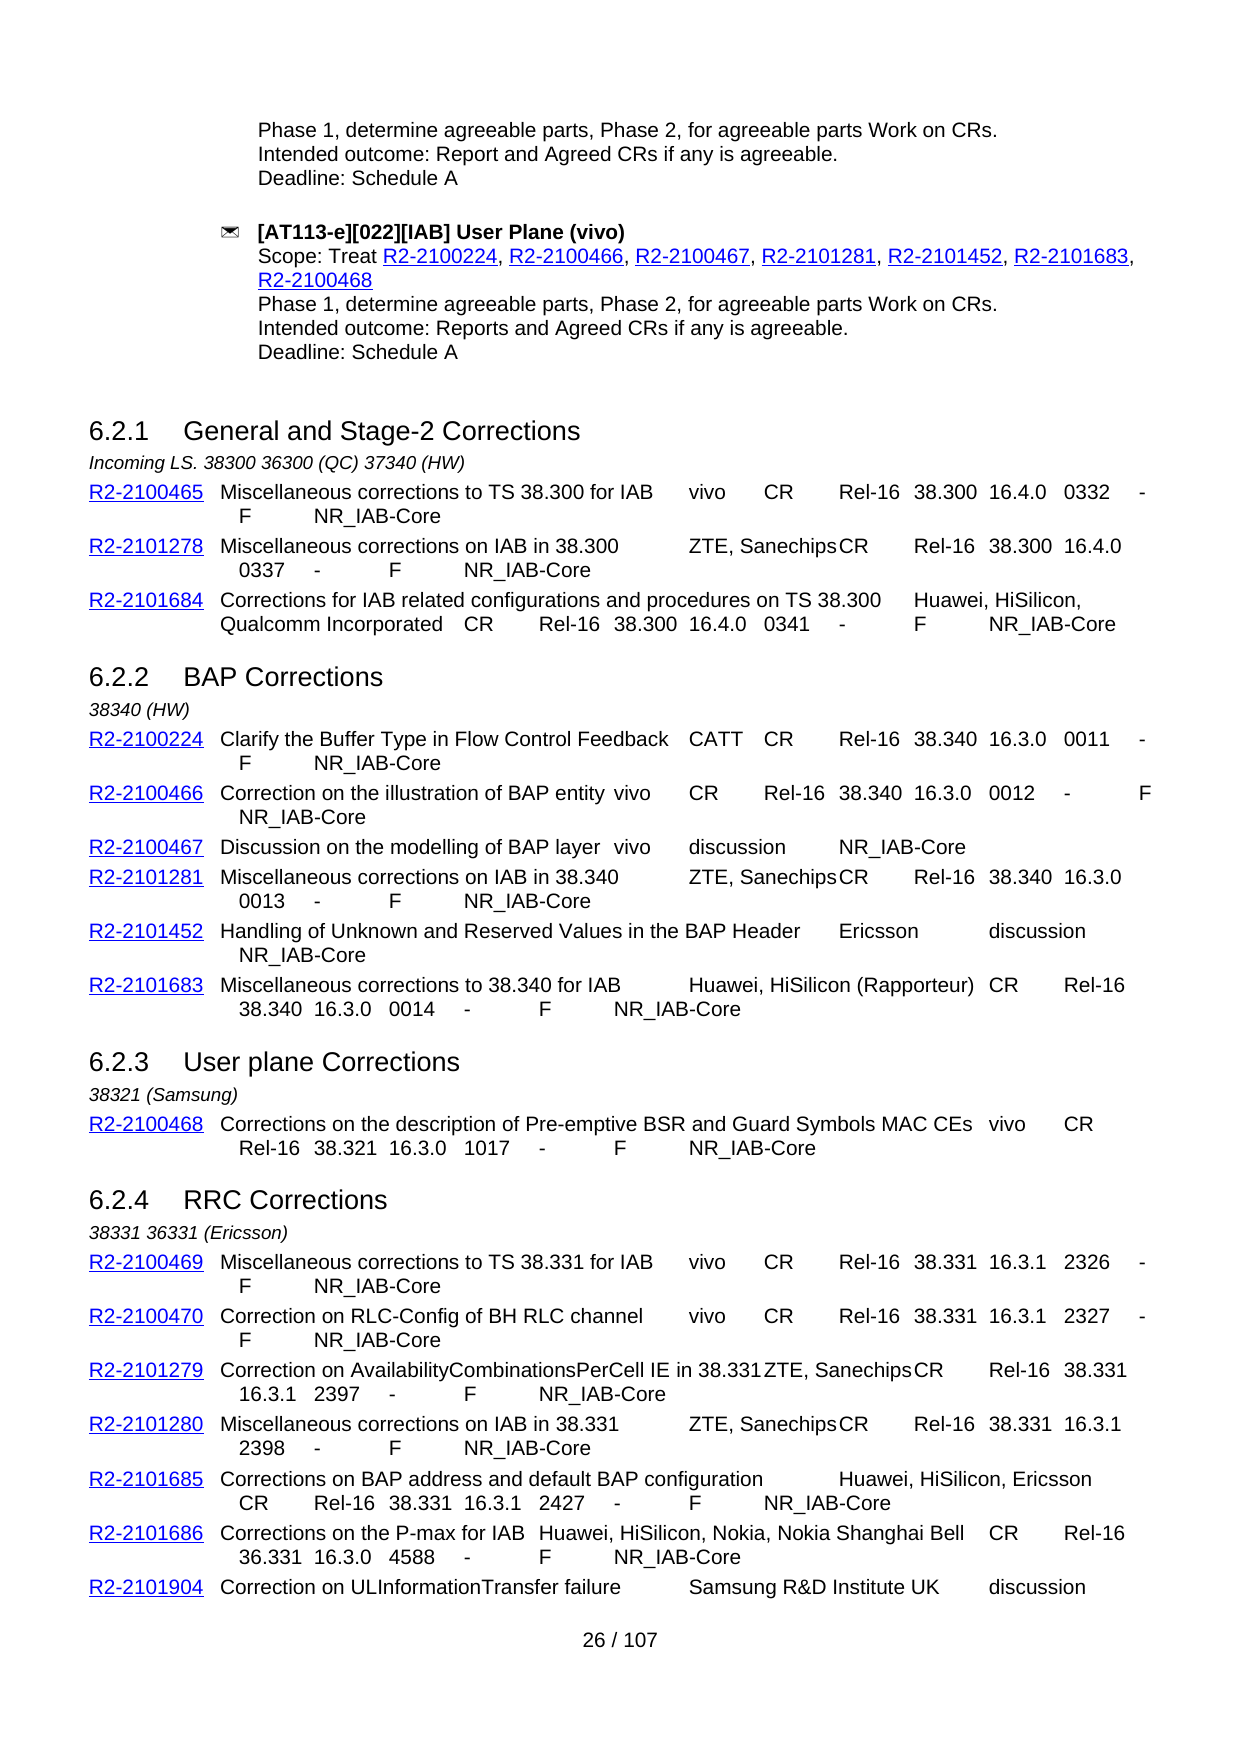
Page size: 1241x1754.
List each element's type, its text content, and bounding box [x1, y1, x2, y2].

subtitle 6.2.2 BAP Corrections [89, 661, 1152, 692]
title R2-2100467 Discussion on the modelling of BAP layer vivo discussion NR_IAB-Core [89, 835, 1152, 859]
text 38331 36331 (Ericsson) [89, 1222, 1152, 1243]
text Incoming LS. 38300 36300 (QC) 37340 (HW) [89, 452, 1152, 473]
title R2-2101683 Miscellaneous corrections to 38.340 for IAB Huawei, HiSilicon (Rapporteur) CR Rel-16 38.340 16.3.0 0014 - F NR_IAB-Core [89, 973, 1152, 1021]
title R2-2101684 Corrections for IAB related configurations and procedures on TS 38.300 Huawei, HiSilicon, Qualcomm Incorporated CR Rel-16 38.300 16.4.0 0341 - F NR_IAB-Core [89, 588, 1152, 636]
title R2-2100466 Correction on the illustration of BAP entity vivo CR Rel-16 38.340 16.3.0 0012 - F NR_IAB-Core [89, 781, 1152, 828]
title R2-2100224 Clarify the Buffer Type in Flow Control Feedback CATT CR Rel-16 38.340 16.3.0 0011 - F NR_IAB-Core [89, 726, 1152, 774]
text Deadline: Schedule A [220, 166, 1152, 190]
text [AT113-e][022][IAB] User Plane (vivo) [220, 220, 1152, 244]
title R2-2101278 Miscellaneous corrections on IAB in 38.300 ZTE, Sanechips CR Rel-16 38.300 16.4.0 0337 - F NR_IAB-Core [89, 534, 1152, 582]
subtitle 6.2.3 User plane Corrections [89, 1046, 1152, 1077]
title R2-2100468 Corrections on the description of Pre-emptive BSR and Guard Symbols MAC CEs vivo CR Rel-16 38.321 16.3.0 1017 - F NR_IAB-Core [89, 1111, 1152, 1159]
title R2-2101280 Miscellaneous corrections on IAB in 38.331 ZTE, Sanechips CR Rel-16 38.331 16.3.1 2398 - F NR_IAB-Core [89, 1412, 1152, 1460]
title R2-2101452 Handling of Unknown and Reserved Values in the BAP Header Ericsson discussion NR_IAB-Core [89, 919, 1152, 967]
text Deadline: Schedule A [220, 340, 1152, 364]
title R2-2101281 Miscellaneous corrections on IAB in 38.340 ZTE, Sanechips CR Rel-16 38.340 16.3.0 0013 - F NR_IAB-Core [89, 865, 1152, 913]
subtitle 6.2.1 General and Stage-2 Corrections [89, 414, 1152, 446]
title R2-2100469 Miscellaneous corrections to TS 38.331 for IAB vivo CR Rel-16 38.331 16.3.1 2326 - F NR_IAB-Core [89, 1250, 1152, 1298]
title R2-2100470 Correction on RLC-Config of BH RLC channel vivo CR Rel-16 38.331 16.3.1 2327 - F NR_IAB-Core [89, 1304, 1152, 1352]
text Phase 1, determine agreeable parts, Phase 2, for agreeable parts Work on CRs. [220, 118, 1152, 142]
text Phase 1, determine agreeable parts, Phase 2, for agreeable parts Work on CRs. [220, 292, 1152, 316]
text Intended outcome: Reports and Agreed CRs if any is agreeable. [220, 316, 1152, 340]
text 38340 (HW) [89, 698, 1152, 720]
title R2-2101279 Correction on AvailabilityCombinationsPerCell IE in 38.331 ZTE, Sanechips CR Rel-16 38.331 16.3.1 2397 - F NR_IAB-Core [89, 1358, 1152, 1406]
text Intended outcome: Report and Agreed CRs if any is agreeable. [220, 142, 1152, 166]
title R2-2101685 Corrections on BAP address and default BAP configuration Huawei, HiSilicon, Ericsson CR Rel-16 38.331 16.3.1 2427 - F NR_IAB-Core [89, 1466, 1152, 1514]
title R2-2100465 Miscellaneous corrections to TS 38.300 for IAB vivo CR Rel-16 38.300 16.4.0 0332 - F NR_IAB-Core [89, 480, 1152, 528]
title R2-2101686 Corrections on the P-max for IAB Huawei, HiSilicon, Nokia, Nokia Shanghai Bell CR Rel-16 36.331 16.3.0 4588 - F NR_IAB-Core [89, 1521, 1152, 1568]
text 38321 (Samsung) [89, 1084, 1152, 1105]
text Scope: Treat R2-2100224, R2-2100466, R2-2100467, R2-2101281, R2-2101452, R2-2101683, R2-2100468 [220, 244, 1152, 292]
subtitle 6.2.4 RRC Corrections [89, 1184, 1152, 1216]
title R2-2101904 Correction on ULInformationTransfer failure Samsung R&D Institute UK discussion [89, 1575, 1152, 1599]
